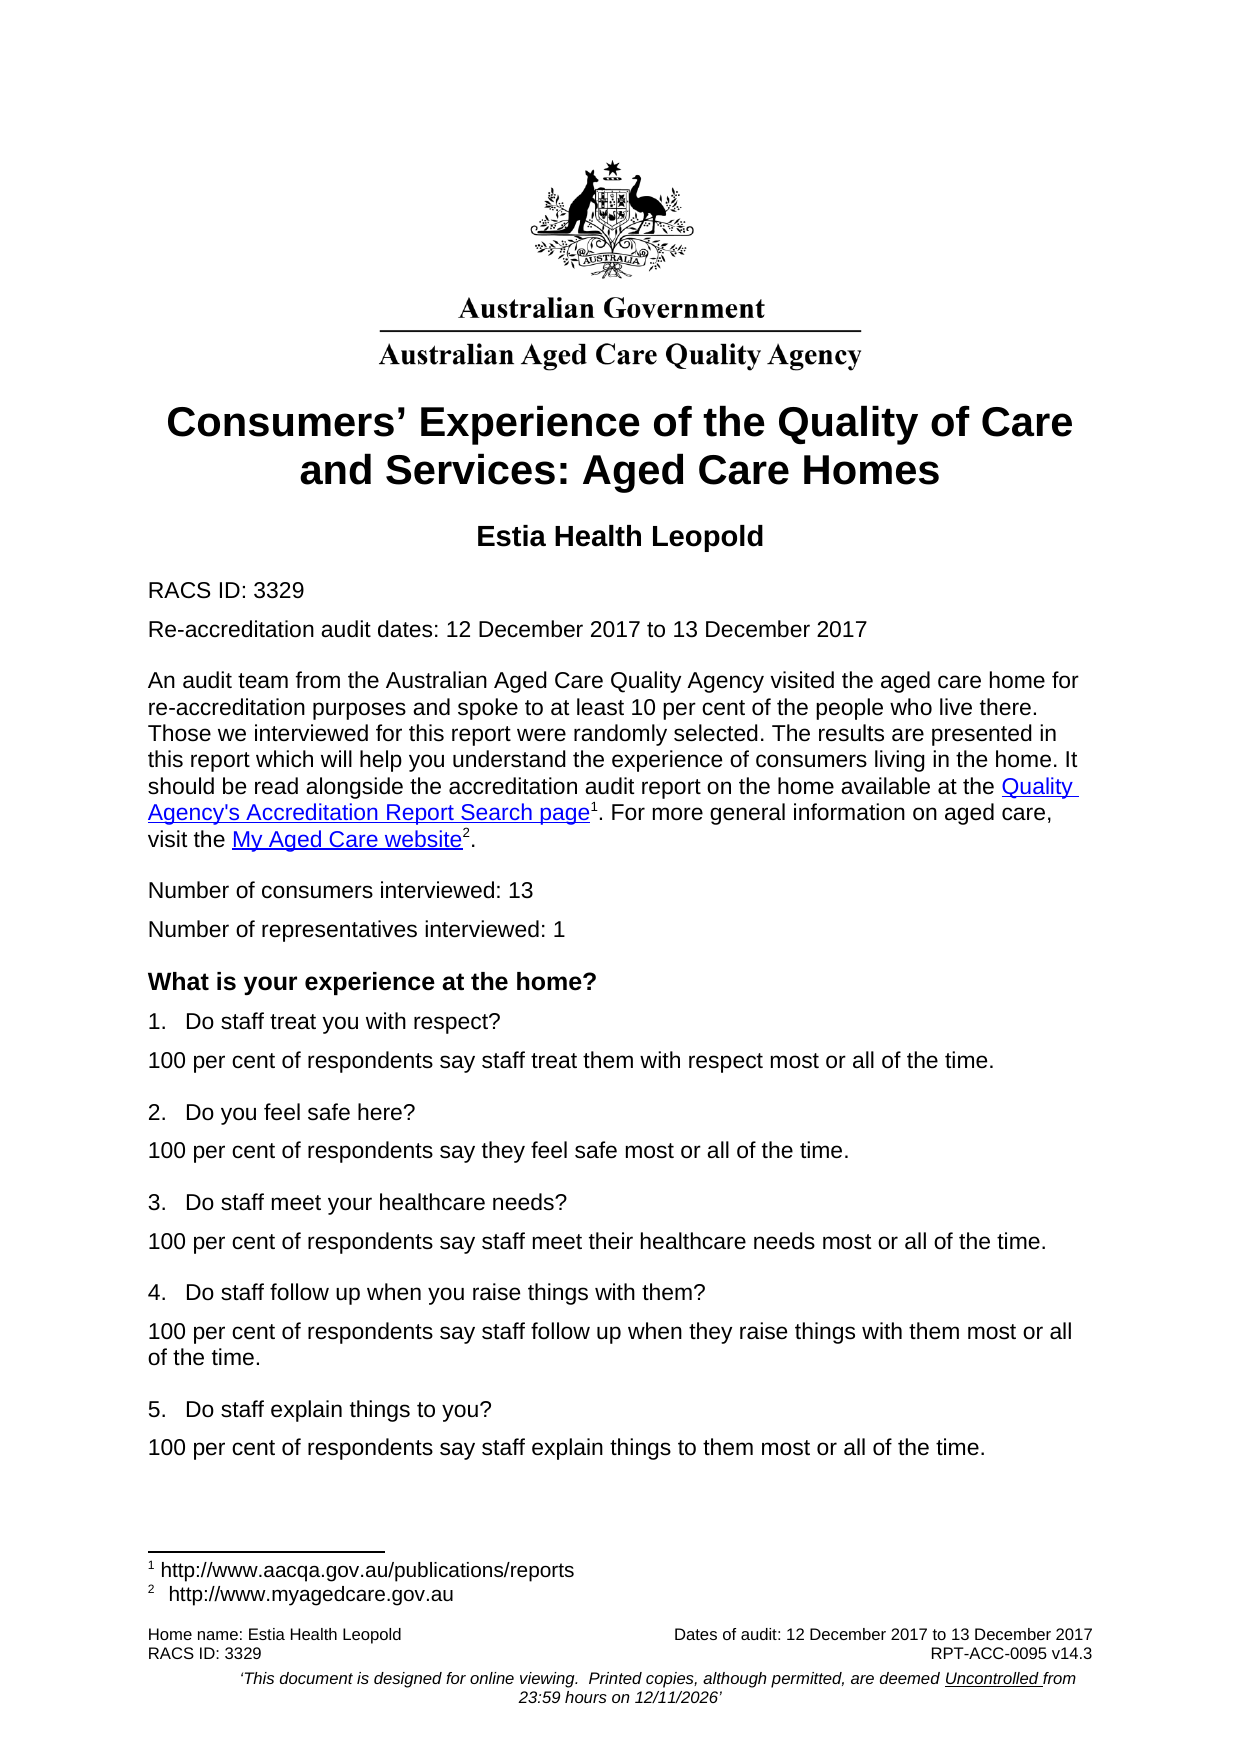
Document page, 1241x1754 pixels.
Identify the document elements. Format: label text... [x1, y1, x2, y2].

text RACS ID: 3329 [148, 577, 1092, 603]
text 100 per cent of respondents say they feel safe most or all of the time. [148, 1137, 1092, 1164]
text An audit team from the Australian Aged Care Quality Agency visited the aged care home for re-accreditation purposes and spoke to at least 10 per cent of the people who live there. Those we interviewed for this report were randomly selected. The results are presented in this report which will help you understand the experience of consumers living in the home. It should be read alongside the accreditation audit report on the home available at the Quality Agency's Accreditation Report Search page. For more general information on aged care, visit the My Aged Care website. [148, 667, 1092, 852]
text 100 per cent of respondents say staff follow up when they raise things with them most or all of the time. [148, 1318, 1092, 1371]
list Do you feel safe here? [148, 1098, 1092, 1125]
text Number of representatives interviewed: 1 [148, 916, 1092, 942]
text 100 per cent of respondents say staff meet their healthcare needs most or all of the time. [148, 1228, 1092, 1254]
text Re-accreditation audit dates: 12 December 2017 to 13 December 2017 [148, 616, 1092, 642]
subtitle Estia Health Leopold [148, 519, 1092, 552]
list Do staff meet your healthcare needs? [148, 1189, 1092, 1215]
text 100 per cent of respondents say staff treat them with respect most or all of the time. [148, 1047, 1092, 1073]
list Do staff explain things to you? [148, 1396, 1092, 1422]
picture [378, 160, 862, 373]
subtitle What is your experience at the home? [148, 967, 1092, 996]
text Number of consumers interviewed: 13 [148, 877, 1092, 903]
list Do staff follow up when you raise things with them? [148, 1279, 1092, 1305]
text 100 per cent of respondents say staff explain things to them most or all of the time. [148, 1434, 1092, 1461]
list Do staff treat you with respect? [148, 1008, 1092, 1035]
title Consumers’ Experience of the Quality of Care and Services: Aged Care Homes [148, 398, 1092, 494]
